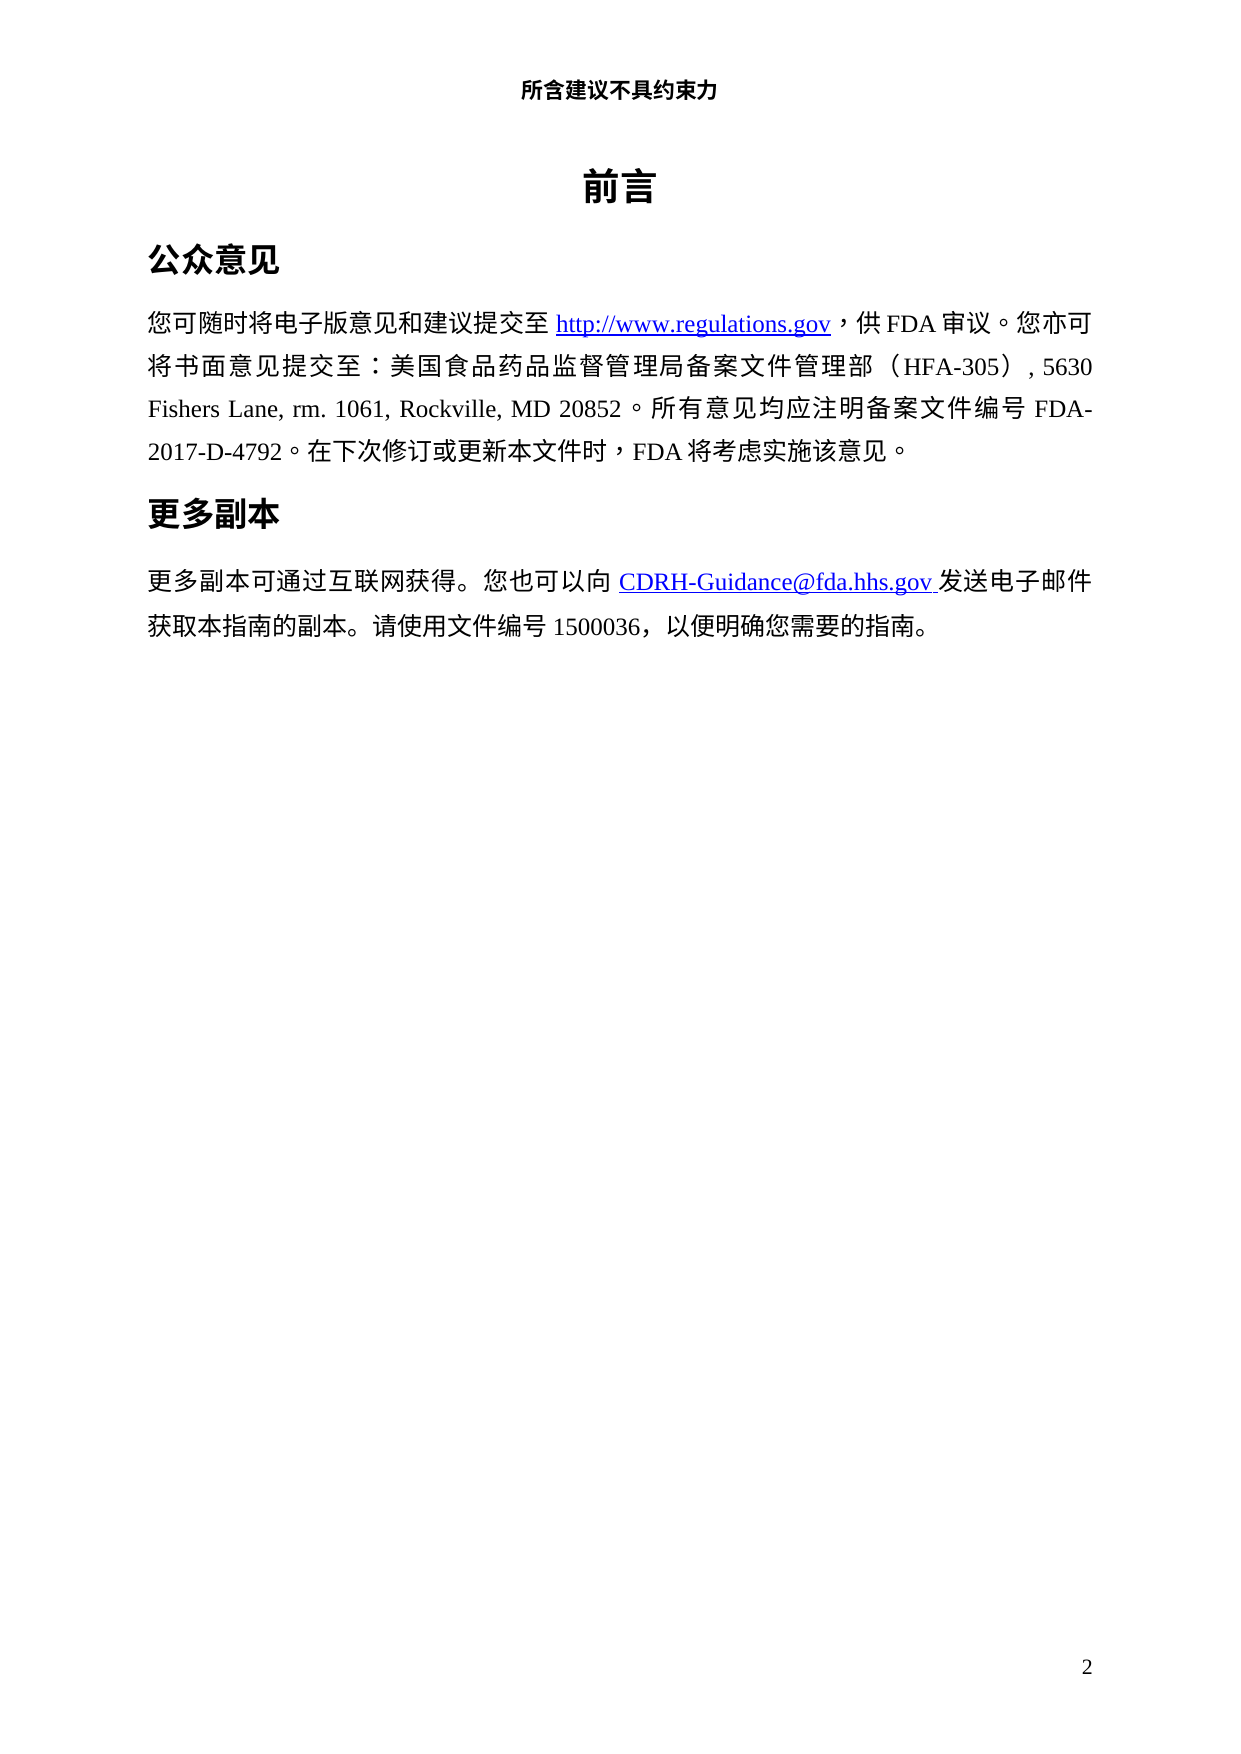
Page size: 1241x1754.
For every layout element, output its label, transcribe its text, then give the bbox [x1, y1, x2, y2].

text 您可随时将电子版意见和建议提交至http://www.regulations.gov，供FDA审议。您亦可将书面意见提交至：美国食品药品监督管理局备案文件管理部（HFA-305）, 5630 Fishers Lane, rm. 1061, Rockville, MD 20852。所有意见均应注明备案文件编号FDA-2017-D-4792。在下次修订或更新本文件时，FDA将考虑实施该意见。 [148, 306, 1092, 467]
text 更多副本 [148, 488, 1092, 536]
text 前言 [148, 160, 1092, 211]
text 公众意见 [148, 236, 1092, 282]
text 更多副本可通过互联网获得。您也可以向CDRH-Guidance@fda.hhs.gov发送电子邮件获取本指南的副本。请使用文件编号1500036，以便明确您需要的指南。 [148, 561, 1092, 642]
